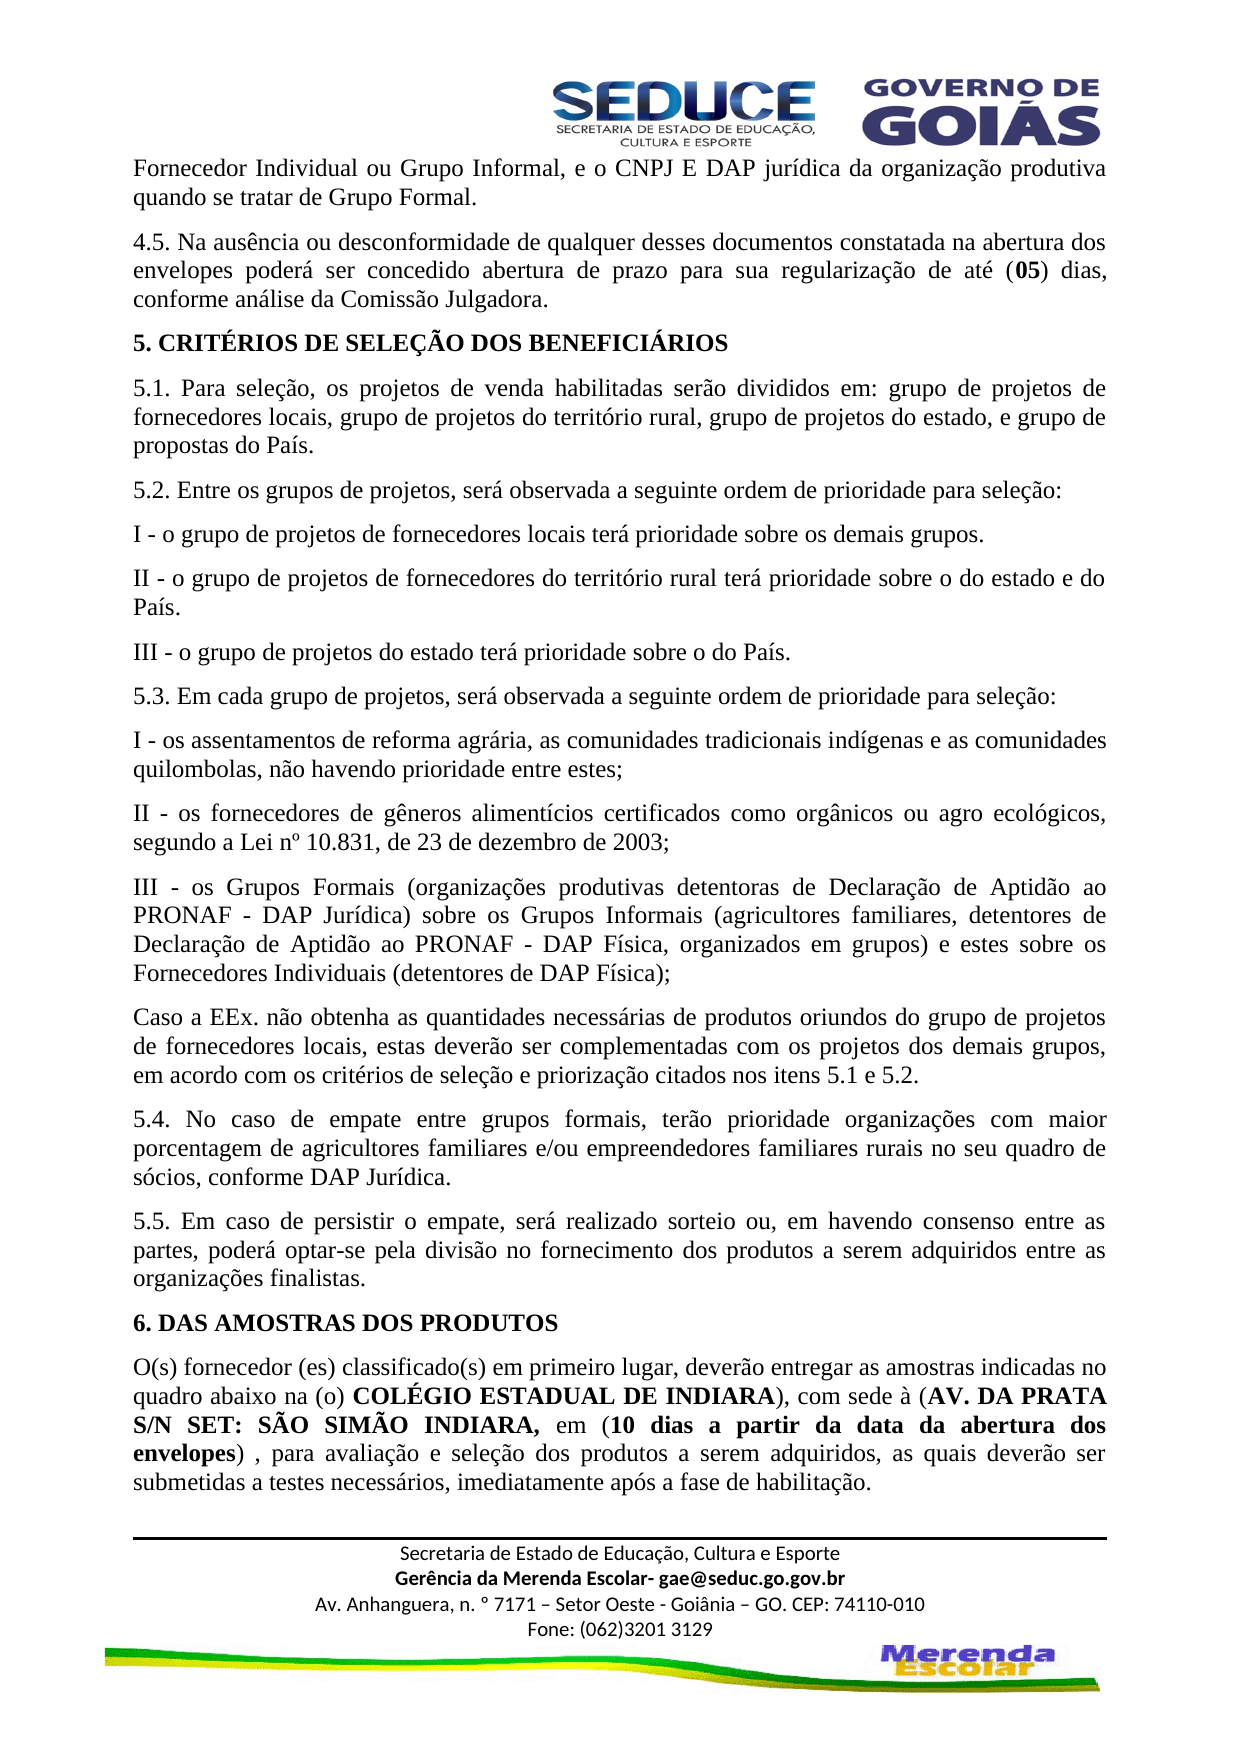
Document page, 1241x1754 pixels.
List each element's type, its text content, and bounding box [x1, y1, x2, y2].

text II - o grupo de projetos de fornecedores do território rural terá prioridade sobre o do estado e do País. [133, 563, 1107, 621]
text 5.2. Entre os grupos de projetos, será observada a seguinte ordem de prioridade para seleção: [133, 475, 1107, 503]
text I - o grupo de projetos de fornecedores locais terá prioridade sobre os demais grupos. [133, 519, 1107, 548]
text III - os Grupos Formais (organizações produtivas detentoras de Declaração de Aptidão ao PRONAF - DAP Jurídica) sobre os Grupos Informais (agricultores familiares, detentores de Declaração de Aptidão ao PRONAF - DAP Física, organizados em grupos) e estes sobre os Fornecedores Individuais (detentores de DAP Física); [133, 872, 1107, 987]
text 5.3. Em cada grupo de projetos, será observada a seguinte ordem de prioridade para seleção: [133, 681, 1107, 710]
text II - os fornecedores de gêneros alimentícios certificados como orgânicos ou agro ecológicos, segundo a Lei nº 10.831, de 23 de dezembro de 2003; [133, 798, 1107, 856]
text 5.1. Para seleção, os projetos de venda habilitadas serão divididos em: grupo de projetos de fornecedores locais, grupo de projetos do território rural, grupo de projetos do estado, e grupo de propostas do País. [133, 373, 1107, 459]
text Caso a EEx. não obtenha as quantidades necessárias de produtos oriundos do grupo de projetos de fornecedores locais, estas deverão ser complementadas com os projetos dos demais grupos, em acordo com os critérios de seleção e priorização citados nos itens 5.1 e 5.2. [133, 1002, 1107, 1088]
text 6. DAS AMOSTRAS DOS PRODUTOS [133, 1308, 1107, 1337]
text I - os assentamentos de reforma agrária, as comunidades tradicionais indígenas e as comunidades quilombolas, não havendo prioridade entre estes; [133, 725, 1107, 783]
picture [552, 73, 1108, 154]
text III - o grupo de projetos do estado terá prioridade sobre o do País. [133, 637, 1107, 665]
text O(s) fornecedor (es) classificado(s) em primeiro lugar, deverão entregar as amostras indicadas no quadro abaixo na (o) COLÉGIO ESTADUAL DE INDIARA), com sede à (AV. DA PRATA S/N SET: SÃO SIMÃO INDIARA, em (10 dias a partir da data da abertura dos envelopes) , para avaliação e seleção dos produtos a serem adquiridos, as quais deverão ser submetidas a testes necessários, imediatamente após a fase de habilitação. [133, 1352, 1107, 1496]
text 5.5. Em caso de persistir o empate, será realizado sorteio ou, em havendo consenso entre as partes, poderá optar-se pela divisão no fornecimento dos produtos a serem adquiridos entre as organizações finalistas. [133, 1206, 1107, 1292]
text 5.4. No caso de empate entre grupos formais, terão prioridade organizações com maior porcentagem de agricultores familiares e/ou empreendedores familiares rurais no seu quadro de sócios, conforme DAP Jurídica. [133, 1104, 1107, 1190]
text 5. CRITÉRIOS DE SELEÇÃO DOS BENEFICIÁRIOS [133, 328, 1107, 357]
text 4.5. Na ausência ou desconformidade de qualquer desses documentos constatada na abertura dos envelopes poderá ser concedido abertura de prazo para sua regularização de até (05) dias, conforme análise da Comissão Julgadora. [133, 227, 1107, 313]
